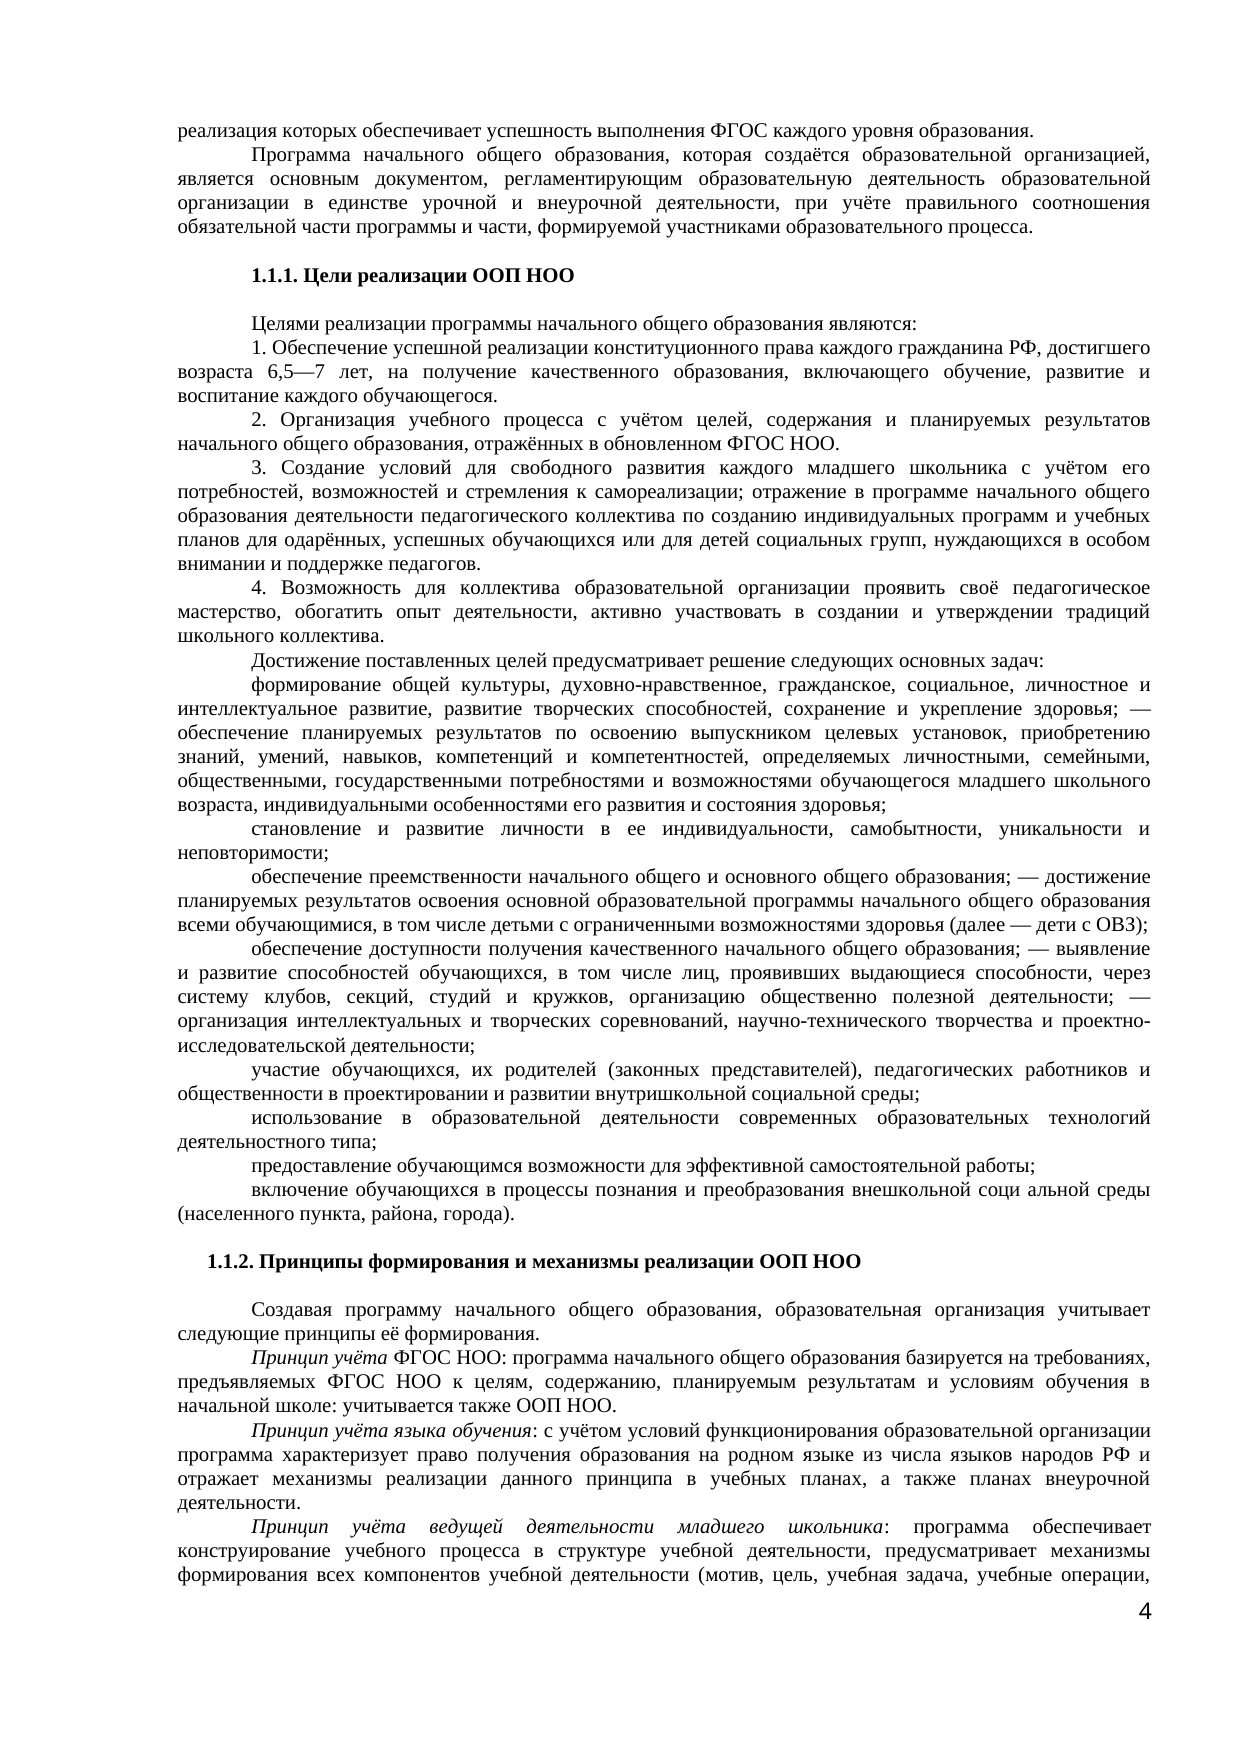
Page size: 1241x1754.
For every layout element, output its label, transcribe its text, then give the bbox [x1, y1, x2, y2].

text 3. Создание условий для свободного развития каждого младшего школьника с учётом его потребностей, возможностей и стремления к самореализации; отражение в программе начального общего образования деятельности педагогического коллектива по созданию индивидуальных программ и учебных планов для одарённых, успешных обучающихся или для детей социальных групп, нуждающихся в особом внимании и поддержке педагогов. [177, 455, 1152, 575]
text предоставление обучающимся возможности для эффективной самостоятельной работы; [177, 1153, 1152, 1177]
text 4. Возможность для коллектива образовательной организации проявить своё педагогическое мастерство, обогатить опыт деятельности, активно участвовать в создании и утверждении традиций школьного коллектива. [177, 575, 1152, 647]
text включение обучающихся в процессы познания и преобразования внешкольной соци альной среды (населенного пункта, района, города). [177, 1177, 1152, 1225]
text обеспечение доступности получения качественного начального общего образования; — выявление и развитие способностей обучающихся, в том числе лиц, проявивших выдающиеся способности, через систему клубов, секций, студий и кружков, организацию общественно полезной деятельности; — организация интеллектуальных и творческих соревнований, научно-технического творчества и проектно-исследовательской деятельности; [177, 936, 1152, 1057]
text становление и развитие личности в ее индивидуальности, самобытности, уникальности и неповторимости; [177, 816, 1152, 864]
subtitle 1.1.2. Принципы формирования и механизмы реализации ООП НОО [207, 1249, 1152, 1273]
text Целями реализации программы начального общего образования являются: [177, 311, 1152, 335]
text Достижение поставленных целей предусматривает решение следующих основных задач: [177, 647, 1152, 672]
text обеспечение преемственности начального общего и основного общего образования; — достижение планируемых результатов освоения основной образовательной программы начального общего образования всеми обучающимися, в том числе детьми с ограниченными возможностями здоровья (далее — дети с ОВЗ); [177, 864, 1152, 936]
text участие обучающихся, их родителей (законных представителей), педагогических работников и общественности в проектировании и развитии внутришкольной социальной среды; [177, 1057, 1152, 1105]
text формирование общей культуры, духовно-нравственное, гражданское, социальное, личностное и интеллектуальное развитие, развитие творческих способностей, сохранение и укрепление здоровья; — обеспечение планируемых результатов по освоению выпускником целевых установок, приобретению знаний, умений, навыков, компетенций и компетентностей, определяемых личностными, семейными, общественными, государственными потребностями и возможностями обучающегося младшего школьного возраста, индивидуальными особенностями его развития и состояния здоровья; [177, 672, 1152, 816]
text 1.1.1. Цели реализации ООП НОО [177, 262, 1152, 287]
text 2. Организация учебного процесса с учётом целей, содержания и планируемых результатов начального общего образования, отражённых в обновленном ФГОС НОО. [177, 407, 1152, 455]
text 1. Обеспечение успешной реализации конституционного права каждого гражданина РФ, достигшего возраста 6,5—7 лет, на получение качественного образования, включающего обучение, развитие и воспитание каждого обучающегося. [177, 335, 1152, 407]
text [177, 1514, 1152, 1586]
text Программа начального общего образования, которая создаётся образовательной организацией, является основным документом, регламентирующим образовательную деятельность образовательной организации в единстве урочной и внеурочной деятельности, при учёте правильного соотношения обязательной части программы и части, формируемой участниками образовательного процесса. [177, 142, 1152, 238]
text Принцип учёта языка обучения: с учётом условий функционирования образовательной организации программа характеризует право получения образования на родном языке из числа языков народов РФ и отражает механизмы реализации данного принципа в учебных планах, а также планах внеурочной деятельности. [177, 1417, 1152, 1514]
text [177, 118, 1152, 142]
text Принцип учёта ФГОС НОО: программа начального общего образования базируется на требованиях, предъявляемых ФГОС НОО к целям, содержанию, планируемым результатам и условиям обучения в начальной школе: учитывается также ООП НОО. [177, 1345, 1152, 1417]
text использование в образовательной деятельности современных образовательных технологий деятельностного типа; [177, 1105, 1152, 1153]
text Создавая программу начального общего образования, образовательная организация учитывает следующие принципы её формирования. [177, 1297, 1152, 1345]
